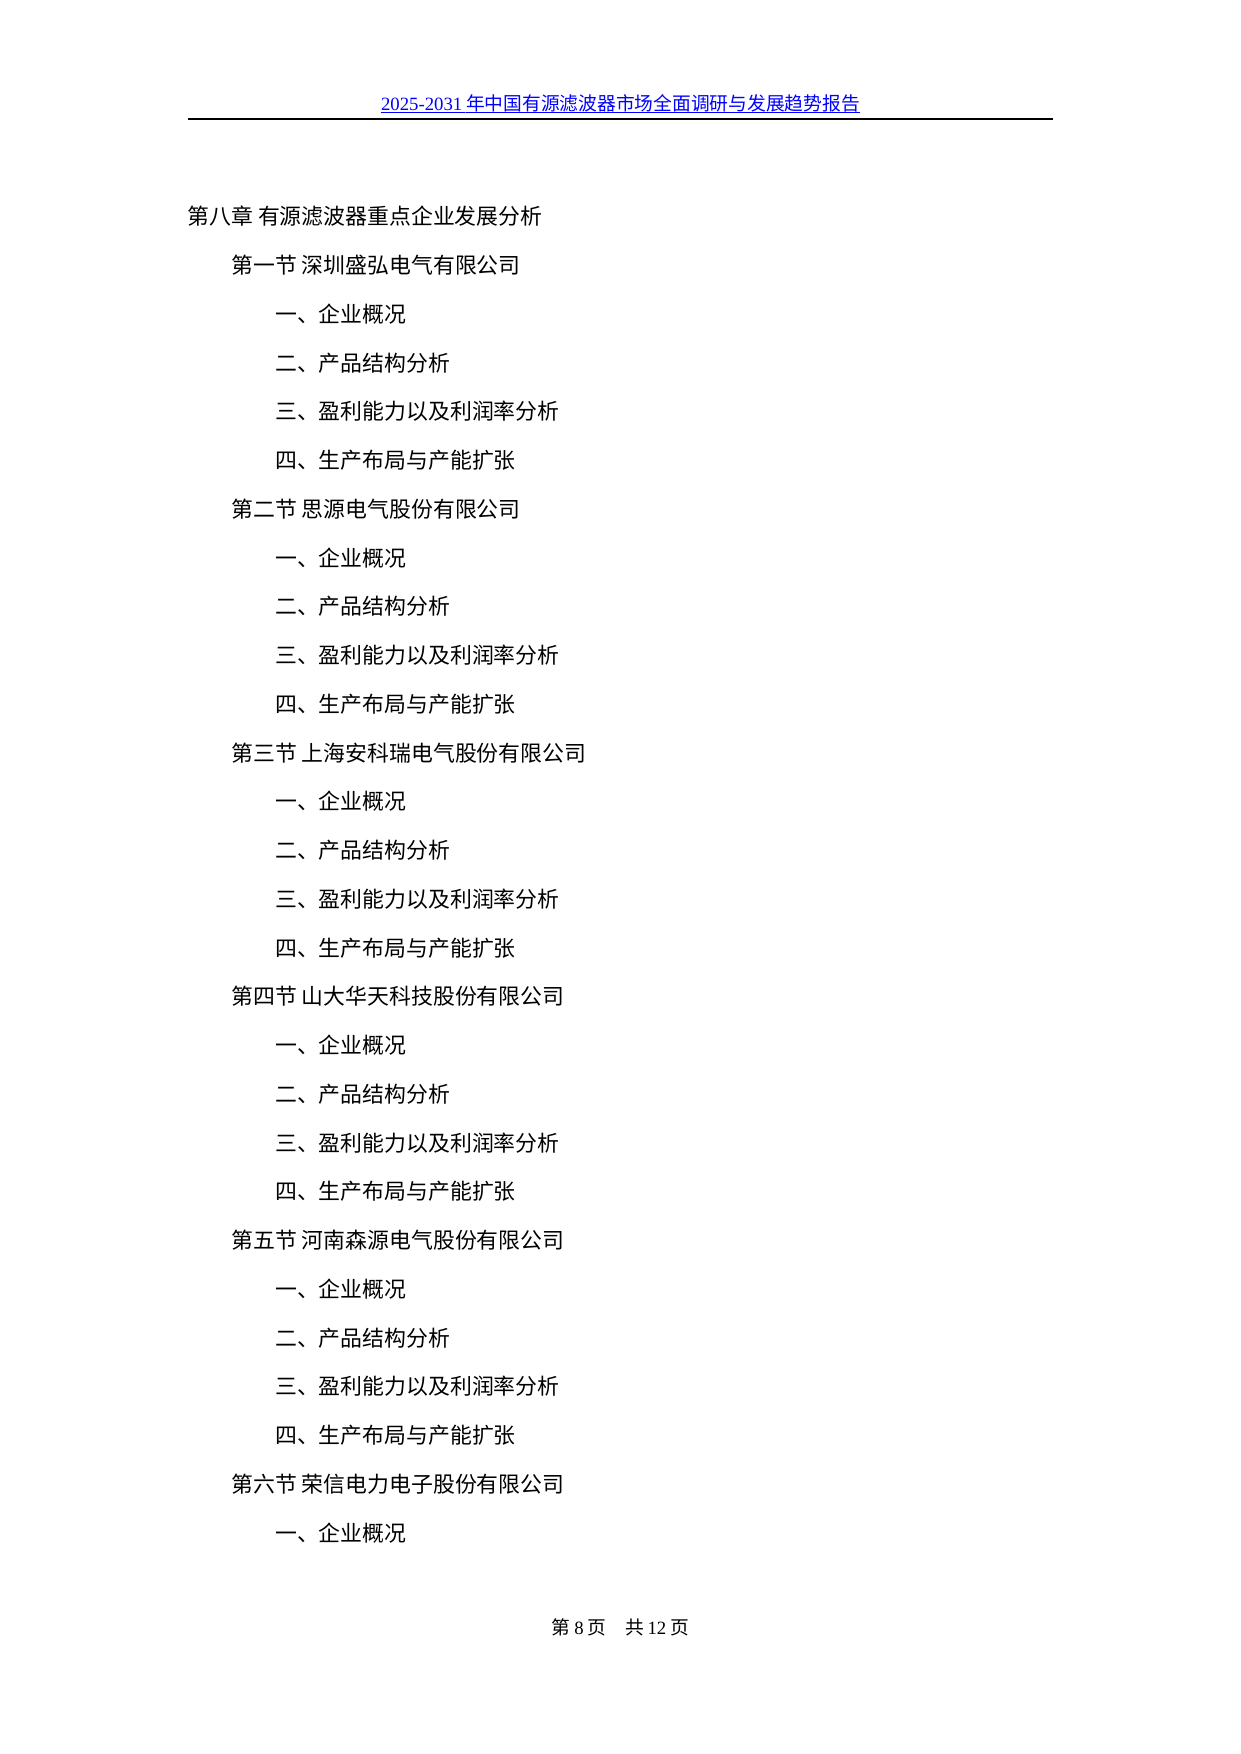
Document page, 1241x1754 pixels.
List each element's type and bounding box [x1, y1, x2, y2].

text [187, 150, 1053, 1548]
